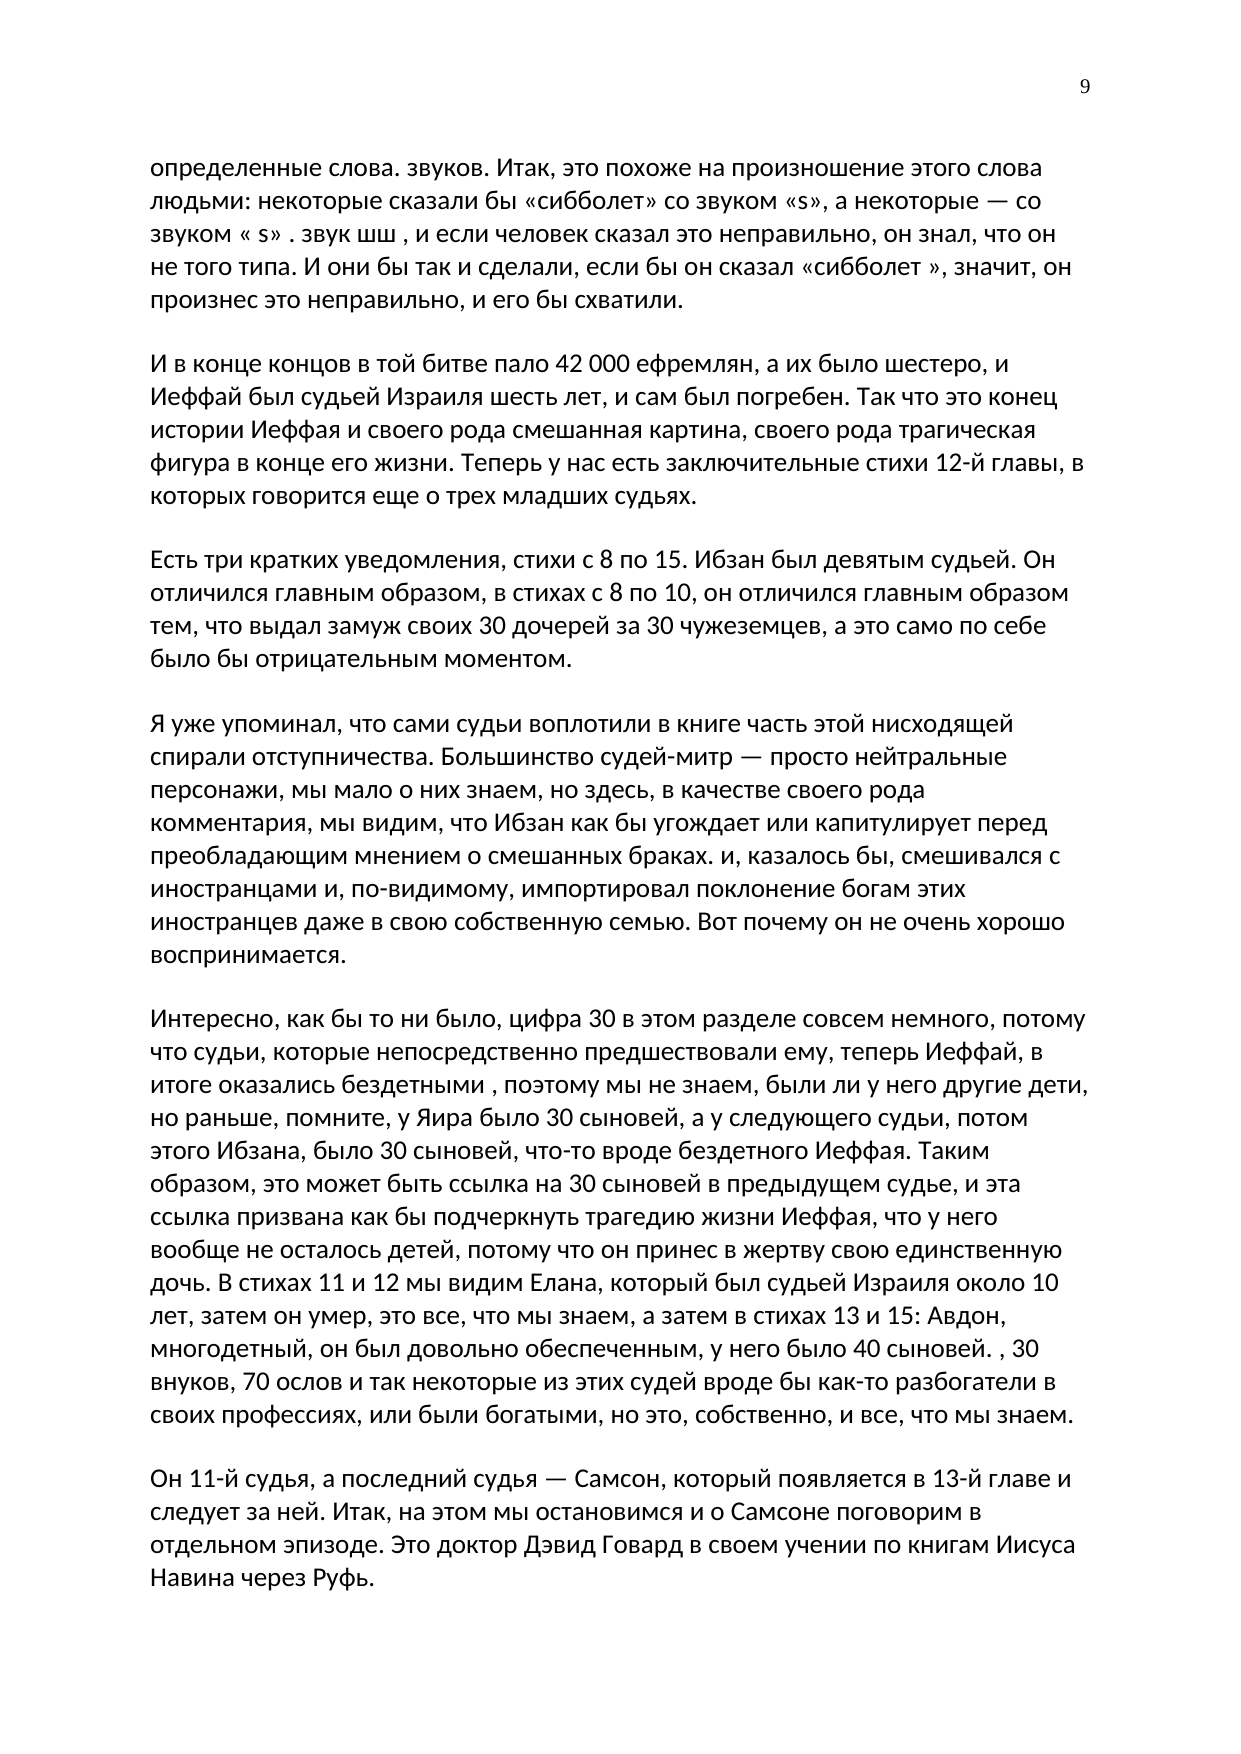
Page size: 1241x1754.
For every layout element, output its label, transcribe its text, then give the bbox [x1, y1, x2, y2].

text Я уже упоминал, что сами судьи воплотили в книге часть этой нисходящей спирали отступничества. Большинство судей-митр — просто нейтральные персонажи, мы мало о них знаем, но здесь, в качестве своего рода комментария, мы видим, что Ибзан как бы угождает или капитулирует перед преобладающим мнением о смешанных браках. и, казалось бы, смешивался с иностранцами и, по-видимому, импортировал поклонение богам этих иностранцев даже в свою собственную семью. Вот почему он не очень хорошо воспринимается. [150, 706, 1090, 970]
text Интересно, как бы то ни было, цифра 30 в этом разделе совсем немного, потому что судьи, которые непосредственно предшествовали ему, теперь Иеффай, в итоге оказались бездетными , поэтому мы не знаем, были ли у него другие дети, но раньше, помните, у Яира было 30 сыновей, а у следующего судьи, потом этого Ибзана, было 30 сыновей, что-то вроде бездетного Иеффая. Таким образом, это может быть ссылка на 30 сыновей в предыдущем судье, и эта ссылка призвана как бы подчеркнуть трагедию жизни Иеффая, что у него вообще не осталось детей, потому что он принес в жертву свою единственную дочь. В стихах 11 и 12 мы видим Елана, который был судьей Израиля около 10 лет, затем он умер, это все, что мы знаем, а затем в стихах 13 и 15: Авдон, многодетный, он был довольно обеспеченным, у него было 40 сыновей. , 30 внуков, 70 ослов и так некоторые из этих судей вроде бы как-то разбогатели в своих профессиях, или были богатыми, но это, собственно, и все, что мы знаем. [150, 1001, 1090, 1430]
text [150, 150, 1090, 315]
text Он 11-й судья, а последний судья — Самсон, который появляется в 13-й главе и следует за ней. Итак, на этом мы остановимся и о Самсоне поговорим в отдельном эпизоде. Это доктор Дэвид Говард в своем учении по книгам Иисуса Навина через Руфь. [150, 1461, 1090, 1593]
text И в конце концов в той битве пало 42 000 ефремлян, а их было шестеро, и Иеффай был судьей Израиля шесть лет, и сам был погребен. Так что это конец истории Иеффая и своего рода смешанная картина, своего рода трагическая фигура в конце его жизни. Теперь у нас есть заключительные стихи 12-й главы, в которых говорится еще о трех младших судьях. [150, 346, 1090, 511]
text Есть три кратких уведомления, стихи с 8 по 15. Ибзан был девятым судьей. Он отличился главным образом, в стихах с 8 по 10, он отличился главным образом тем, что выдал замуж своих 30 дочерей за 30 чужеземцев, а это само по себе было бы отрицательным моментом. [150, 542, 1090, 674]
